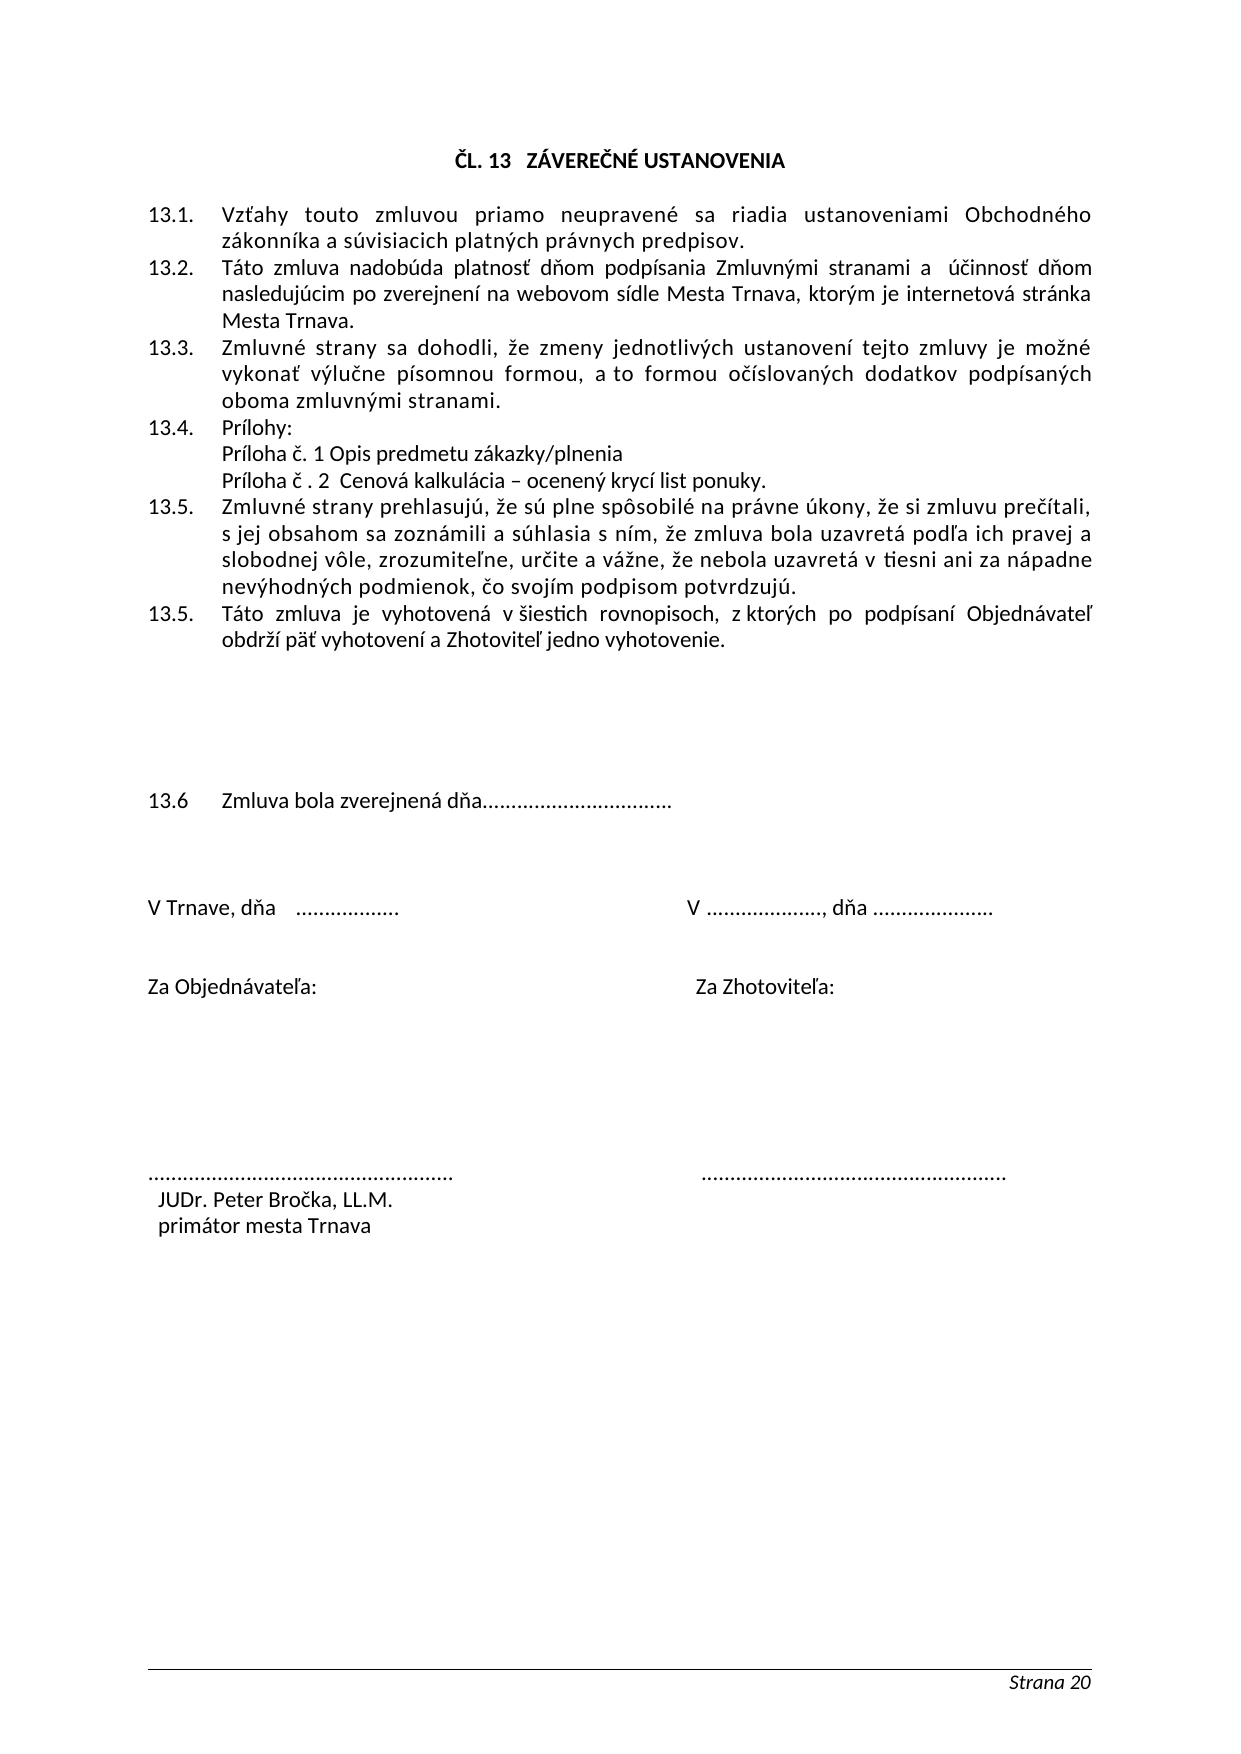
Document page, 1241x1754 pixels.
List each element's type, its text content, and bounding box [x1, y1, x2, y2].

text JUDr. Peter Bročka, LL.M. [148, 1186, 1092, 1213]
text 13.5. Táto zmluva je vyhotovená v šiestich rovnopisoch, z ktorých po podpísaní Objednávateľ obdrží päť vyhotovení a Zhotoviteľ jedno vyhotovenie. [148, 600, 1092, 653]
text 13.6 Zmluva bola zverejnená dňa................................. [148, 788, 1092, 814]
text primátor mesta Trnava [148, 1213, 1092, 1239]
text Čl. 13 záverečné ustanovenia [148, 148, 1092, 174]
text 13.3. Zmluvné strany sa dohodli, že zmeny jednotlivých ustanovení tejto zmluvy je možné vykonať výlučne písomnou formou, a to formou očíslovaných dodatkov podpísaných oboma zmluvnými stranami. [148, 334, 1092, 414]
text 13.1. Vzťahy touto zmluvou priamo neupravené sa riadia ustanoveniami Obchodného zákonníka a súvisiacich platných právnych predpisov. [148, 201, 1092, 254]
text Príloha č. 1 Opis predmetu zákazky/plnenia [222, 440, 1092, 467]
text 13.2. Táto zmluva nadobúda platnosť dňom podpísania Zmluvnými stranami a účinnosť dňom nasledujúcim po zverejnení na webovom sídle Mesta Trnava, ktorým je internetová stránka Mesta Trnava. [148, 254, 1092, 334]
text 13.5. Zmluvné strany prehlasujú, že sú plne spôsobilé na právne úkony, že si zmluvu prečítali, s jej obsahom sa zoznámili a súhlasia s ním, že zmluva bola uzavretá podľa ich pravej a slobodnej vôle, zrozumiteľne, určite a vážne, že nebola uzavretá v tiesni ani za nápadne nevýhodných podmienok, čo svojím podpisom potvrdzujú. [148, 493, 1092, 600]
text 13.4. Prílohy: [148, 414, 1092, 440]
text Za Objednávateľa: Za Zhotoviteľa: [148, 973, 1092, 1000]
text ..................................................... ..................................................... [148, 1159, 1092, 1186]
text V Trnave, dňa .................. V ...................., dňa ..................... [148, 894, 1092, 920]
text Príloha č . 2 Cenová kalkulácia – ocenený krycí list ponuky. [222, 467, 1092, 493]
